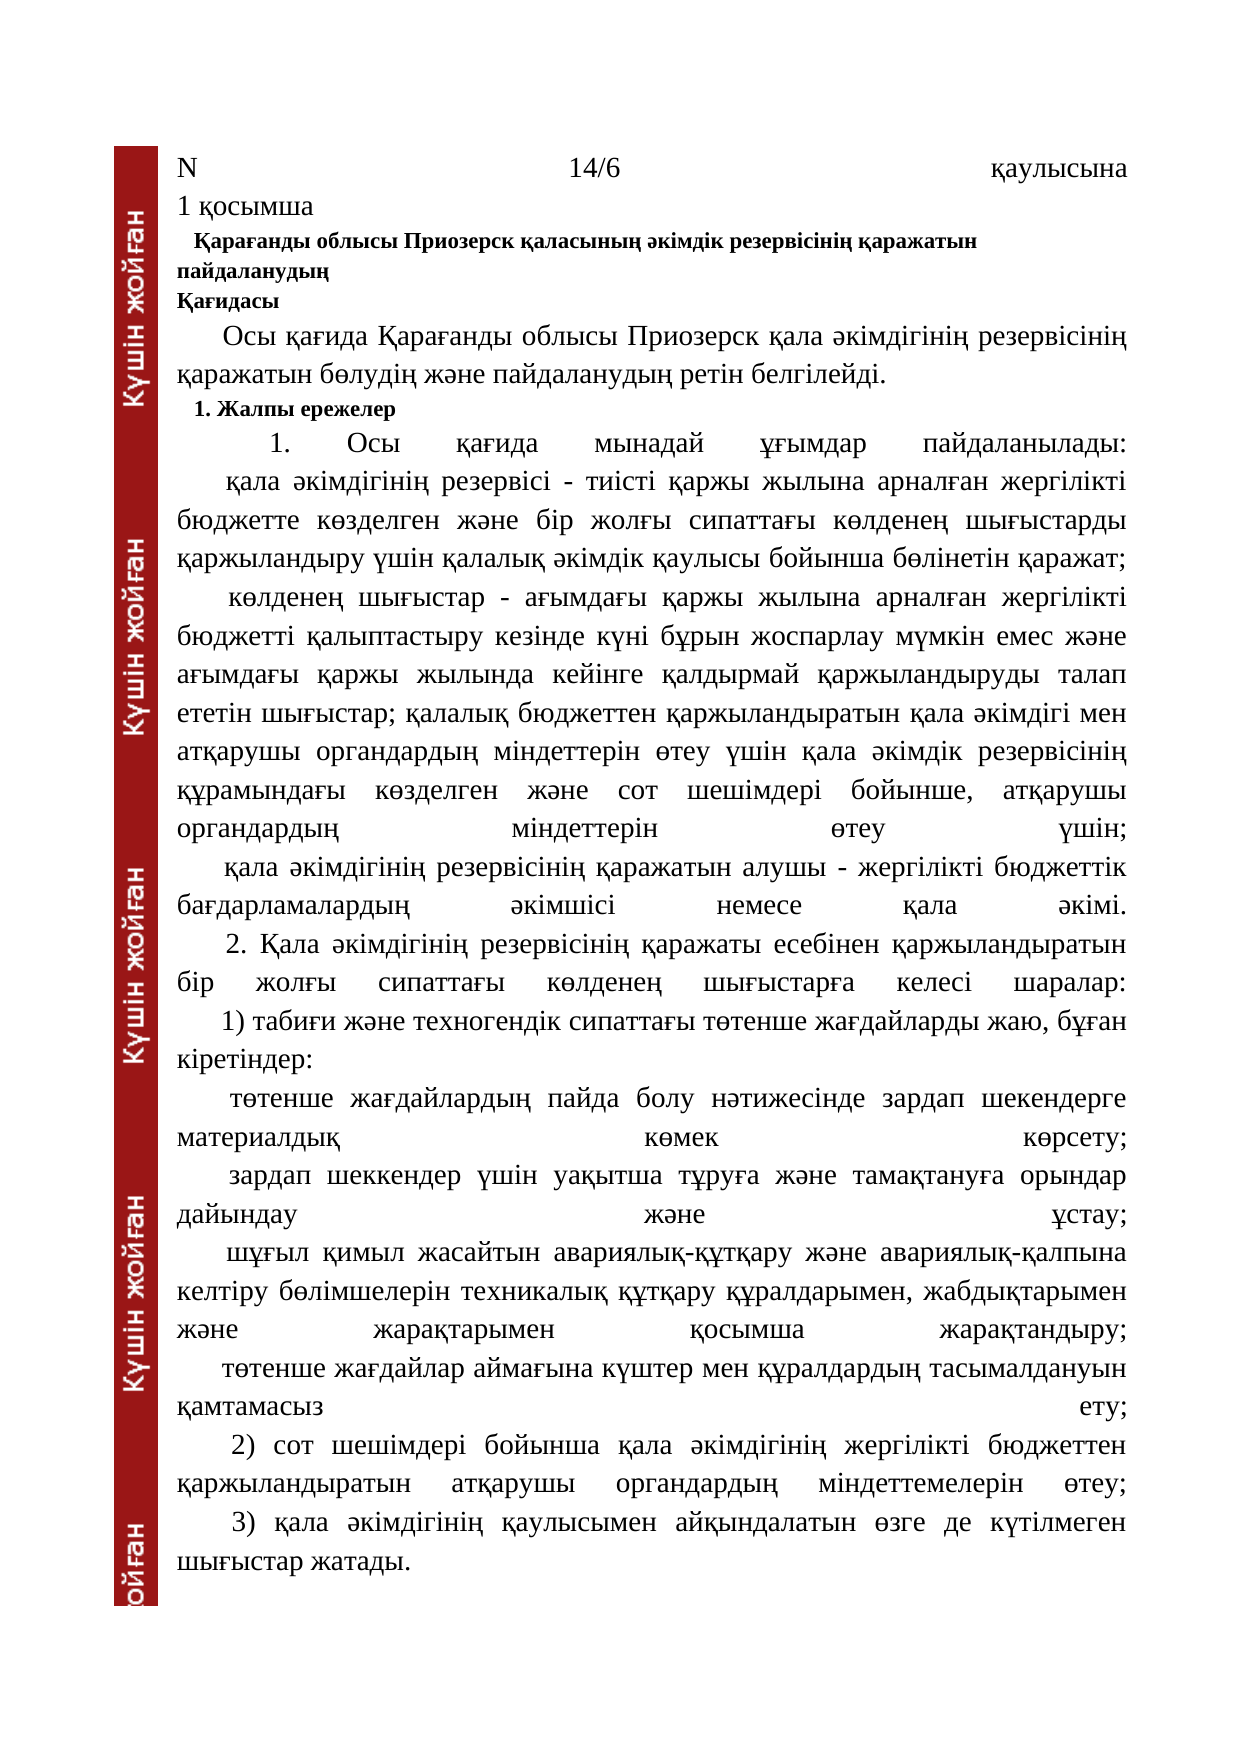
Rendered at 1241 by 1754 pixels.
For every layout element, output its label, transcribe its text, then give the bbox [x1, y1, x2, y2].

text 1. Жалпы ережелер [112, 395, 1128, 421]
picture [114, 146, 158, 150]
text 1. Осы қағида мынадай ұғымдар пайдаланылады: қала әкiмдiгiнiң резервiсi - тиiстi қаржы жылына арналған жергiлiктi бюджетте көзделген және бiр жолғы сипаттағы көлденең шығыстарды қаржыландыру үшiн қалалық әкiмдiк қаулысы бойынша бөлiнетiн қаражат; көлденең шығыстар - ағымдағы қаржы жылына арналған жергiлiктi бюджеттi қалыптастыру кезiнде күнi бұрын жоспарлау мүмкiн емес және ағымдағы қаржы жылында кейiнге қалдырмай қаржыландыруды талап ететiн шығыстар; қалалық бюджеттен қаржыландыратын қала әкiмдiгi мен атқарушы органдардың мiндеттерiн өтеу үшiн қала әкiмдiк резервiсiнiң құрамындағы көзделген және сот шешiмдерi бойынше, атқарушы органдардың мiндеттерiн өтеу үшiн; қала әкiмдiгiнiң резервiсiнiң қаражатын алушы - жергiлiктi бюджеттiк бағдарламалардың әкiмшiсi немесе қала әкiмi. 2. Қала әкiмдiгiнiң резервiсiнiң қаражаты есебiнен қаржыландыратын бiр жолғы сипаттағы көлденең шығыстарға келесi шаралар: 1) табиғи және техногендiк сипаттағы төтенше жағдайларды жаю, бұған кiретiндер: төтенше жағдайлардың пайда болу нәтижесiнде зардап шекендерге материалдық көмек көрсету; зардап шеккендер үшiн уақытша тұруға және тамақтануға орындар дайындау және ұстау; шұғыл қимыл жасайтын авариялық-құтқару және авариялық-қалпына келтiру бөлiмшелерiн техникалық құтқару құралдарымен, жабдықтарымен және жарақтарымен қосымша жарақтандыру; төтенше жағдайлар аймағына күштер мен құралдардың тасымалдануын қамтамасыз ету; 2) сот шешiмдерi бойынша қала әкiмдiгiнiң жергiлiктi бюджеттен қаржыландыратын атқарушы органдардың мiндеттемелерiн өтеу; 3) қала әкiмдiгiнiң қаулысымен айқындалатын өзге де күтiлмеген шығыстар жатады. [112, 425, 1128, 1576]
text Қарағанды облысы Приозерск қаласының әкiмдiк резервiсiнiң қаражатын пайдаланудың Қағидасы [112, 227, 1128, 314]
picture [114, 421, 158, 425]
text Қарағанды облысы Приозерск қала әкiмдiгiнiң 2002 жылғы 26 қарашадағы N 14/6 қаулысына 1 қосымша [112, 150, 1128, 222]
text Осы қағида Қарағанды облысы Приозерск қала әкiмдiгiнiң резервiсiнiң қаражатын бөлудiң және пайдаланудың ретiн белгiлейдi. [112, 318, 1128, 390]
picture [114, 390, 158, 395]
picture [114, 314, 158, 318]
picture [114, 1576, 158, 1606]
picture [114, 222, 158, 227]
